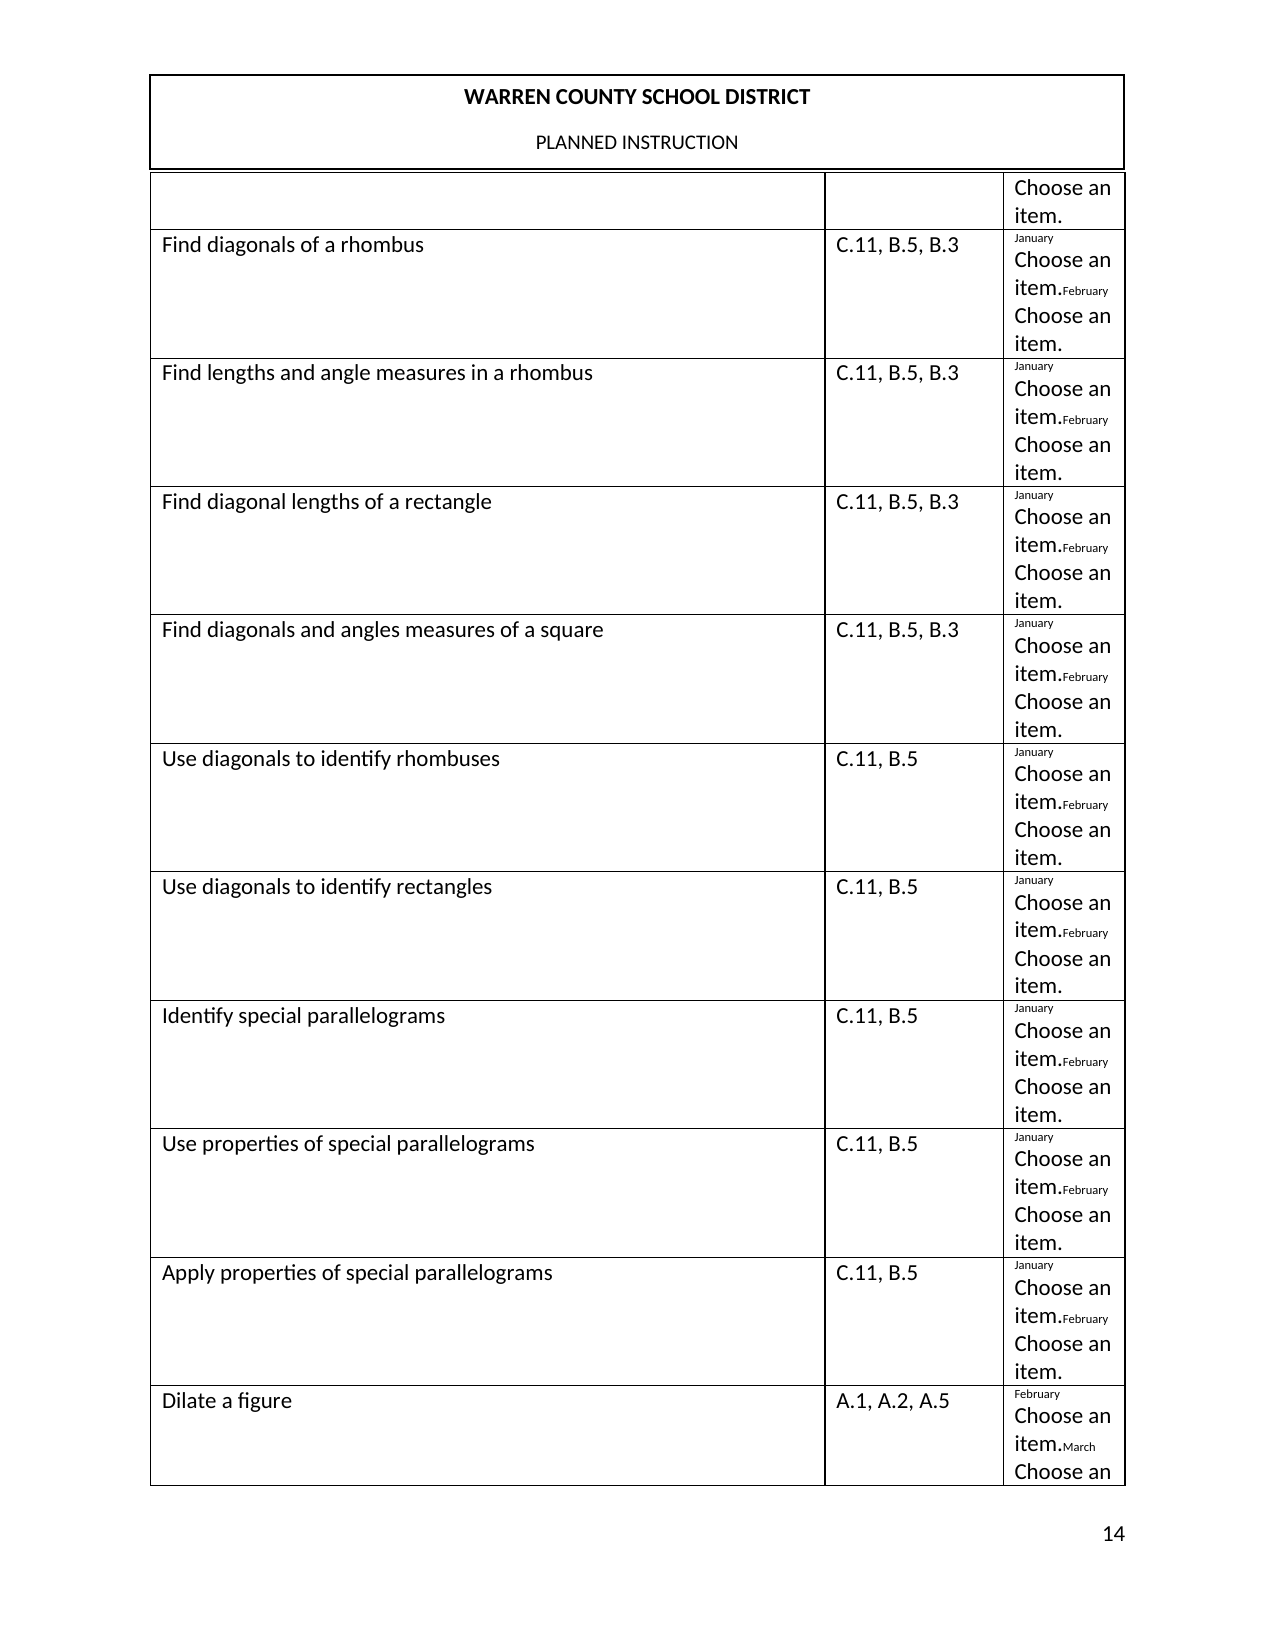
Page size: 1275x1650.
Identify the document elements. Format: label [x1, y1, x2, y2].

table_cell [1004, 359, 1124, 486]
table_cell [1004, 744, 1124, 871]
table_cell [1004, 872, 1124, 1000]
table_cell [1004, 230, 1124, 357]
table_cell [1004, 487, 1124, 614]
table_cell [1004, 1258, 1124, 1385]
table_cell [1004, 1386, 1124, 1485]
table_cell [1004, 173, 1124, 229]
table_cell [1004, 615, 1124, 743]
table_cell [1004, 1001, 1124, 1128]
table_cell [1004, 1129, 1124, 1257]
